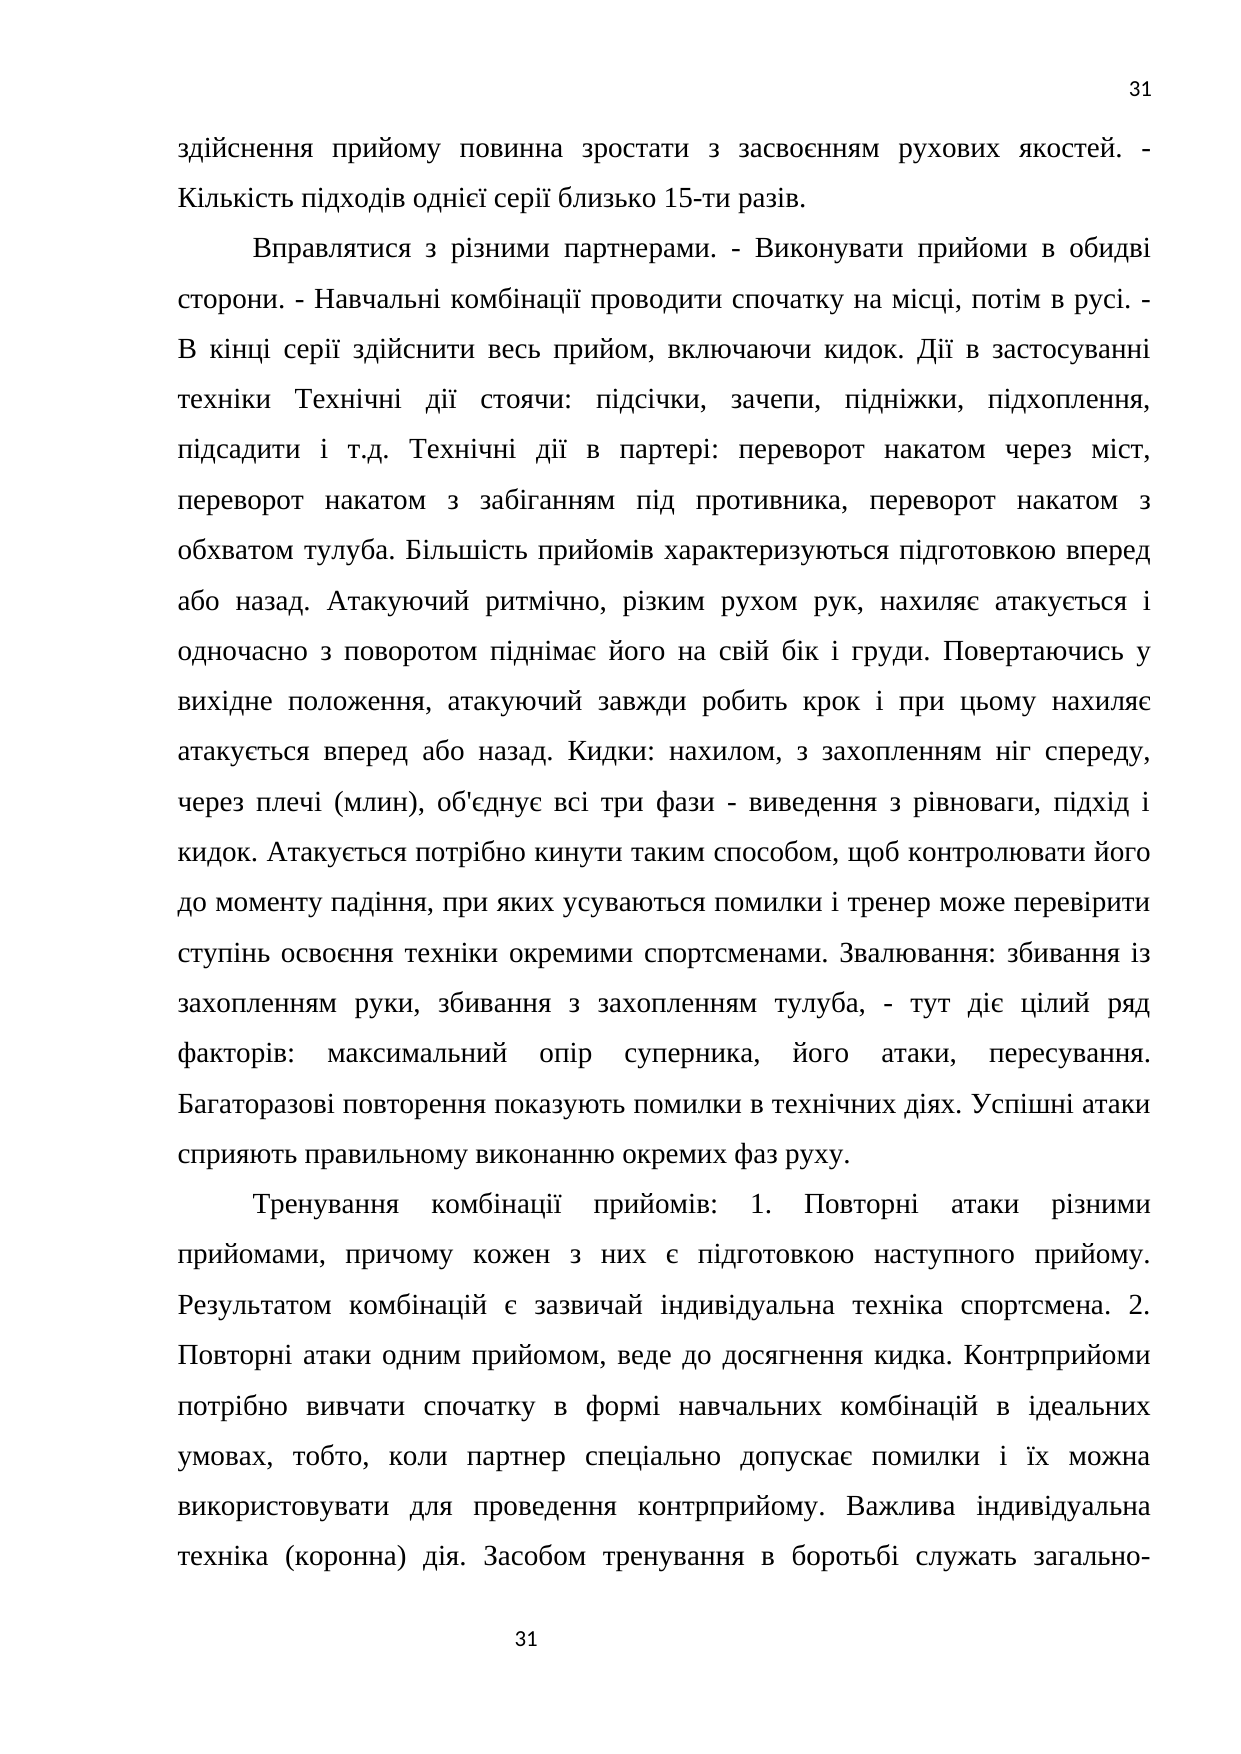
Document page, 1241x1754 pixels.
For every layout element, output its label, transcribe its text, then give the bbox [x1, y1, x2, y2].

text Вправлятися з різними партнерами. - Виконувати прийоми в обидві сторони. - Навчальні комбінації проводити спочатку на місці, потім в русі. - В кінці серії здійснити весь прийом, включаючи кидок. Дії в застосуванні техніки Технічні дії стоячи: підсічки, зачепи, підніжки, підхоплення, підсадити і т.д. Технічні дії в партері: переворот накатом через міст, переворот накатом з забіганням під противника, переворот накатом з обхватом тулуба. Більшість прийомів характеризуються підготовкою вперед або назад. Атакуючий ритмічно, різким рухом рук, нахиляє атакується і одночасно з поворотом піднімає його на свій бік і груди. Повертаючись у вихідне положення, атакуючий завжди робить крок і при цьому нахиляє атакується вперед або назад. Кидки: нахилом, з захопленням ніг спереду, через плечі (млин), об'єднує всі три фази - виведення з рівноваги, підхід і кидок. Атакується потрібно кинути таким способом, щоб контролювати його до моменту падіння, при яких усуваються помилки і тренер може перевірити ступінь освоєння техніки окремими спортсменами. Звалювання: збивання із захопленням руки, збивання з захопленням тулуба, - тут діє цілий ряд факторів: максимальний опір суперника, його атаки, пересування. Багаторазові повторення показують помилки в технічних діях. Успішні атаки сприяють правильному виконанню окремих фаз руху. [177, 230, 1152, 1169]
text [177, 130, 1152, 214]
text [177, 1186, 1152, 1572]
